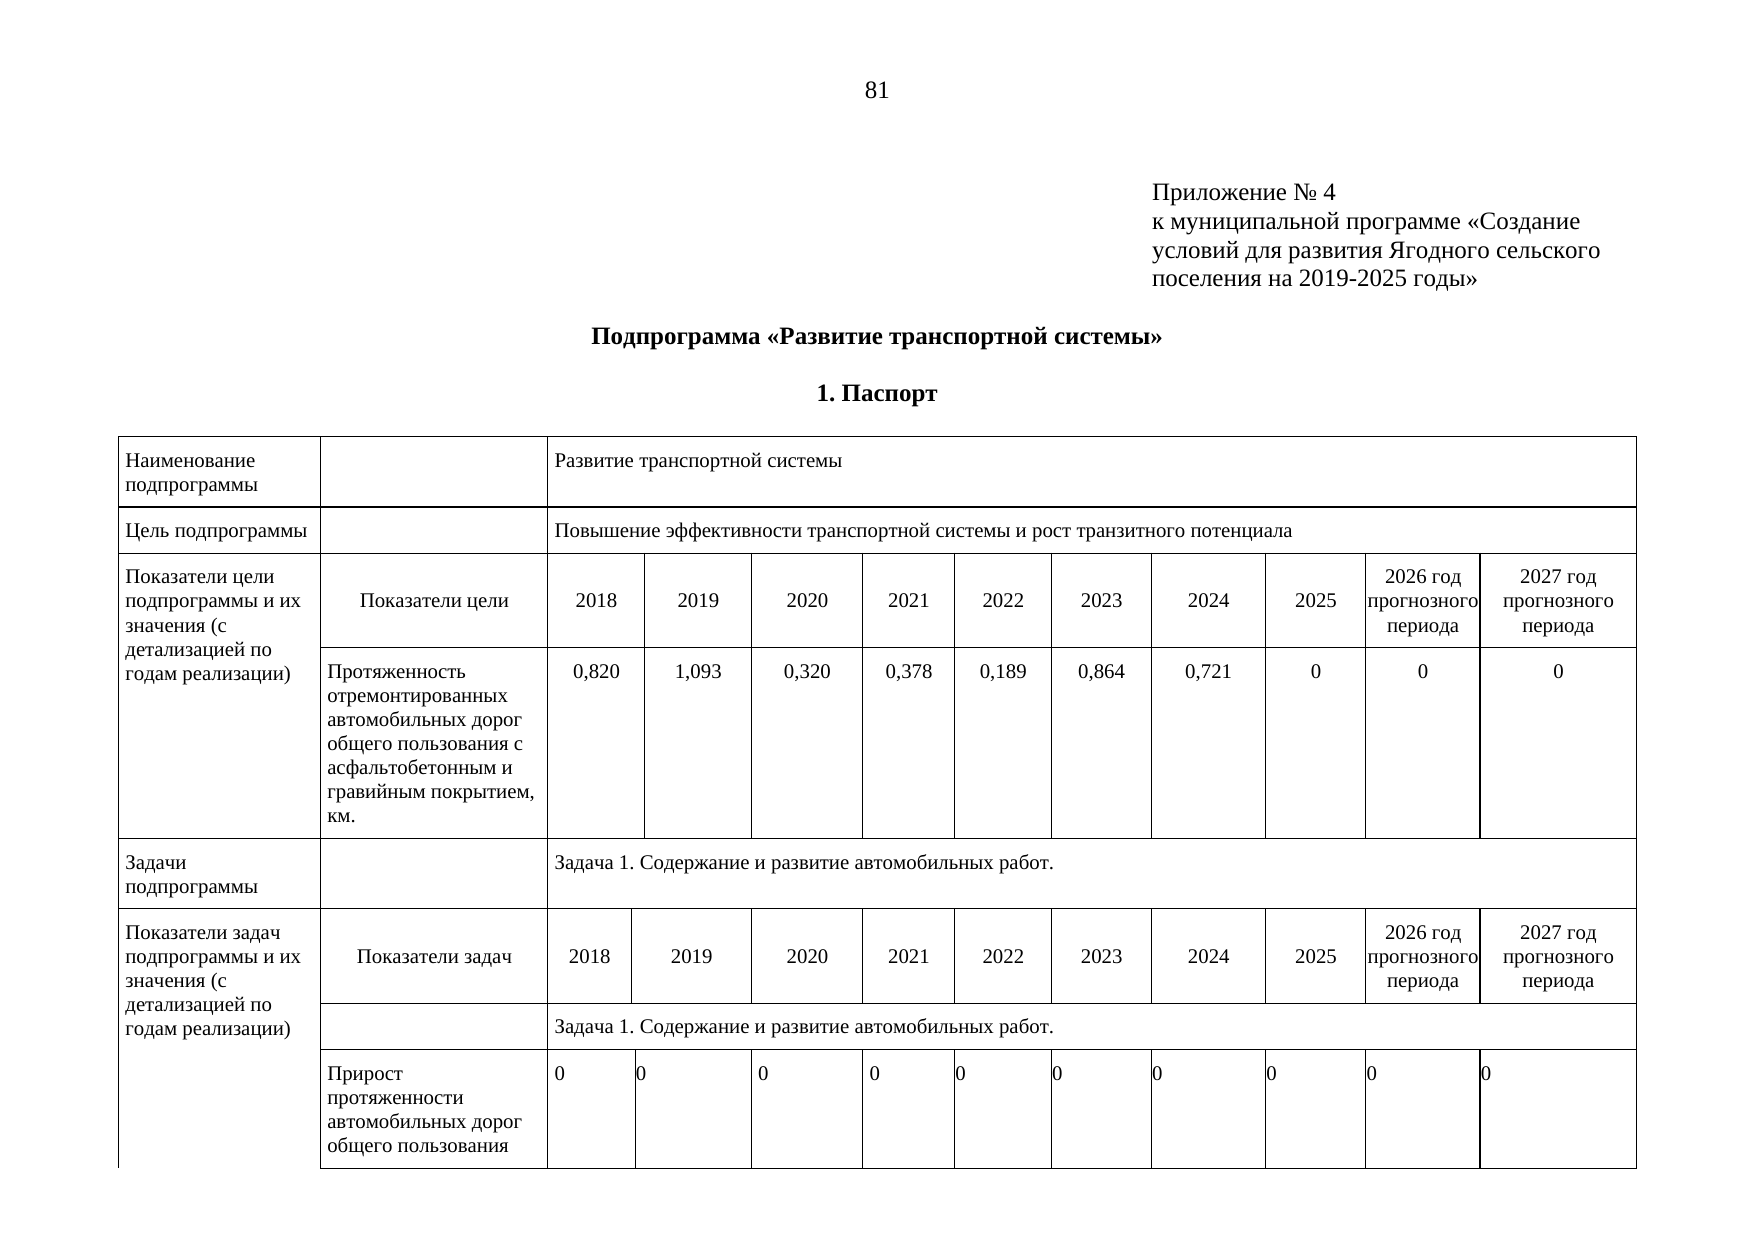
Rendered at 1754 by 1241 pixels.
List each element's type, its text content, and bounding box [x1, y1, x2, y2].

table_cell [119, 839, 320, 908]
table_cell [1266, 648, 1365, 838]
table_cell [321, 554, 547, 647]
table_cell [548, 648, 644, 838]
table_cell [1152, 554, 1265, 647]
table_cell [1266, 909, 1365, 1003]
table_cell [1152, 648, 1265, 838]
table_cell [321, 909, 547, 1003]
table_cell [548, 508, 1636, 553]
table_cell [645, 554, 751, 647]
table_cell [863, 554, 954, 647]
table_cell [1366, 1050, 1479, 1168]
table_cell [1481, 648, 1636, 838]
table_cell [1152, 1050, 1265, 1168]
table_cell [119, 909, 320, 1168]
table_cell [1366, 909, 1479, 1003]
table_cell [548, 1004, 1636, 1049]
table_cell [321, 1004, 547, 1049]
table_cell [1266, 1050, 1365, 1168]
text к муниципальной программе «Создание условий для развития Ягодного сельского поселения на 2019-2025 годы» [1152, 206, 1636, 292]
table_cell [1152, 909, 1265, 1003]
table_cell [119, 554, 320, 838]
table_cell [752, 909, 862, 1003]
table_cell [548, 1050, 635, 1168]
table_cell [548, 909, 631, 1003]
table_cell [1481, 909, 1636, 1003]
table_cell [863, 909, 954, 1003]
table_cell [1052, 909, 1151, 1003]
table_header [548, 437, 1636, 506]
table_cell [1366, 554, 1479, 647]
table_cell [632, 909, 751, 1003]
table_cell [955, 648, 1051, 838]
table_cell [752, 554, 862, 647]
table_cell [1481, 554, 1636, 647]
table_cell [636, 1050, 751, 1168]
text Подпрограмма «Развитие транспортной системы» [118, 321, 1636, 350]
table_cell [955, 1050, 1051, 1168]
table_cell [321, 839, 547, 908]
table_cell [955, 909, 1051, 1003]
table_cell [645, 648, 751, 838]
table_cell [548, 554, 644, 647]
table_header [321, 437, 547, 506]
text 1. Паспорт [118, 378, 1636, 407]
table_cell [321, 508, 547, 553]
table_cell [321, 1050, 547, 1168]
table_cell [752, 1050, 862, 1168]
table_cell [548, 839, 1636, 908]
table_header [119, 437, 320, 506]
text Приложение № 4 [1152, 177, 1636, 206]
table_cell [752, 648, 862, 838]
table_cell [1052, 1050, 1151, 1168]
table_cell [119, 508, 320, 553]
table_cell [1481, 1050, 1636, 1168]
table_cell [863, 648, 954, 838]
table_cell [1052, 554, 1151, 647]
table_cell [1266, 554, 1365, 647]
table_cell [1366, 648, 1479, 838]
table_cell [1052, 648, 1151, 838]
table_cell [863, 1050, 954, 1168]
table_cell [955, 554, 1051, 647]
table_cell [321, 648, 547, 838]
